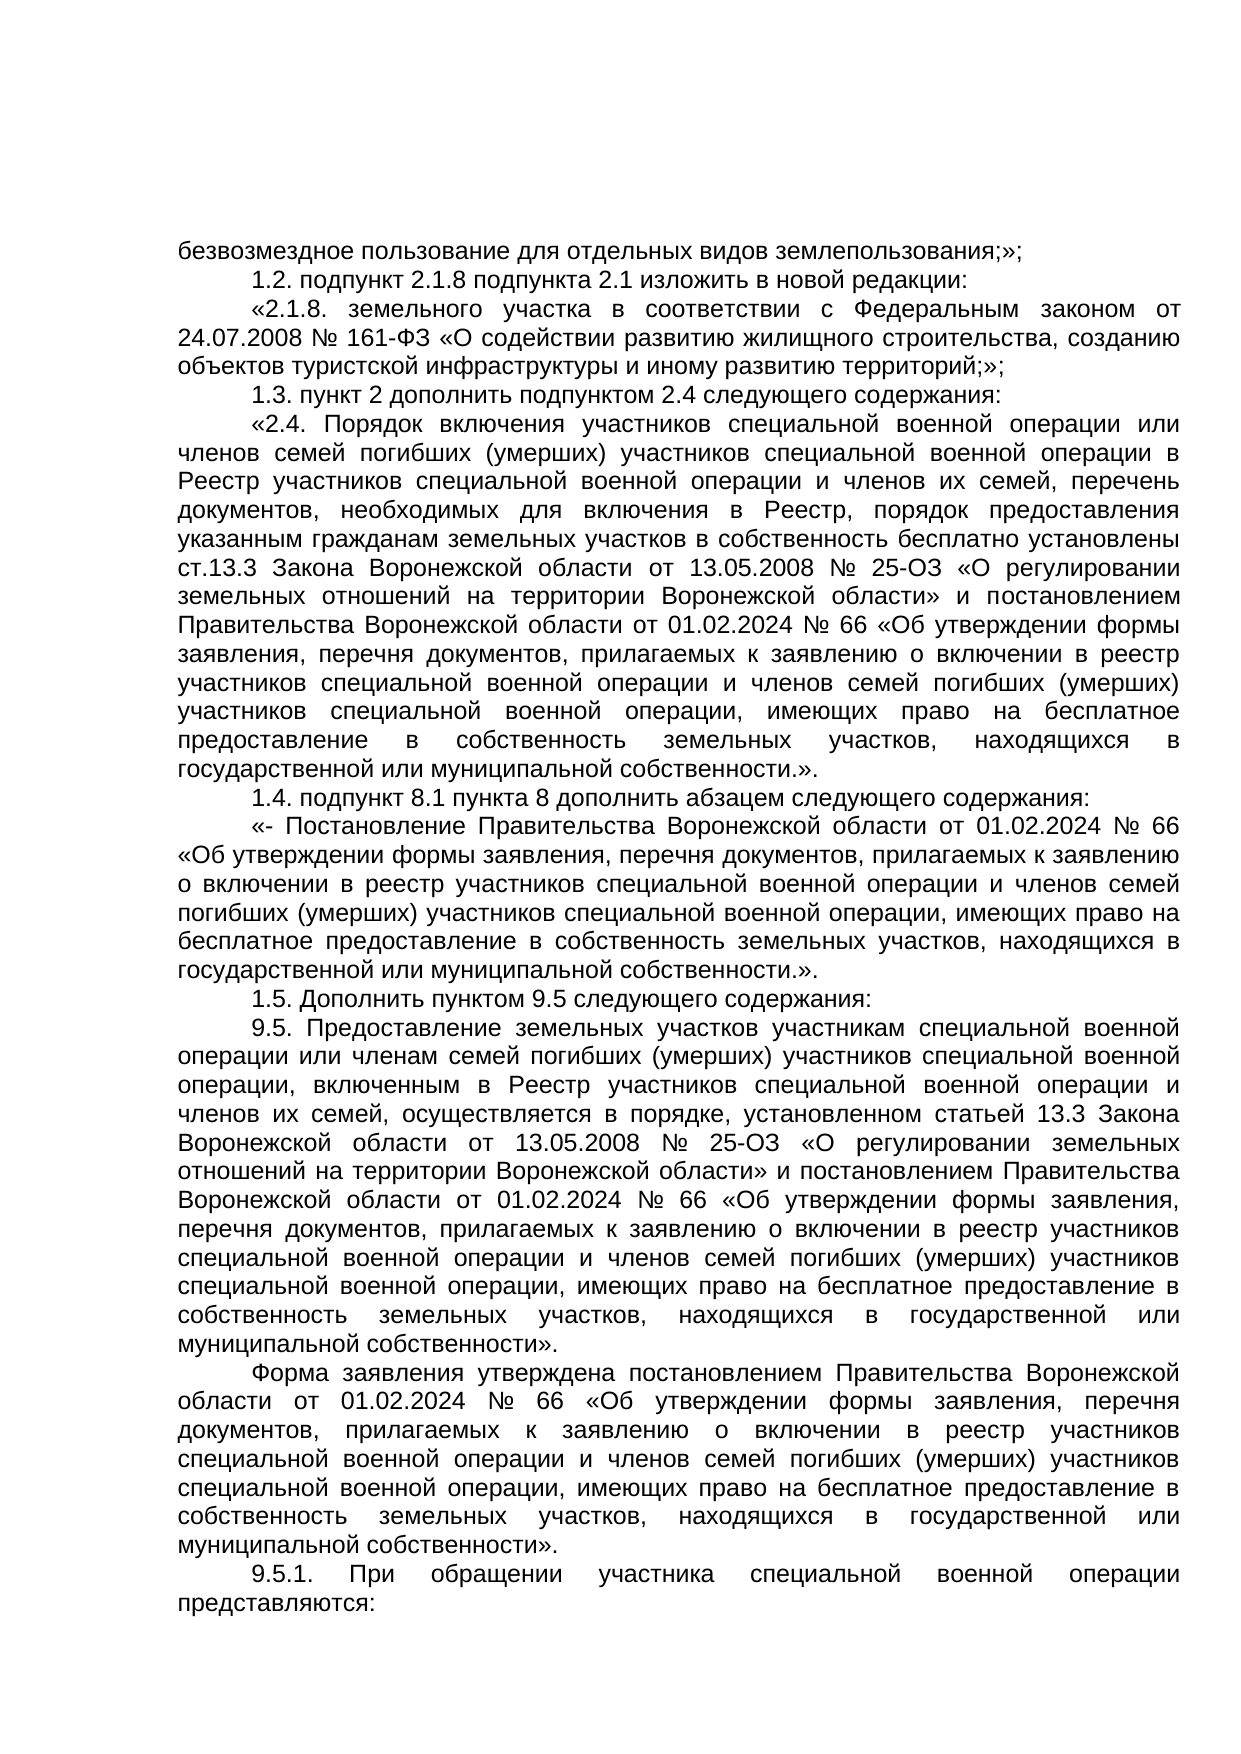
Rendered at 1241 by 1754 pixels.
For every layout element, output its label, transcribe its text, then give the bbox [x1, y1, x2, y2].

text «2.1.8. земельного участка в соответствии с Федеральным законом от 24.07.2008 № 161-ФЗ «О содействии развитию жилищного строительства, созданию объектов туристской инфраструктуры и иному развитию территорий;»; [177, 294, 1181, 380]
text Форма заявления утверждена постановлением Правительства Воронежской области от 01.02.2024 № 66 «Об утверждении формы заявления, перечня документов, прилагаемых к заявлению о включении в реестр участников специальной военной операции и членов семей погибших (умерших) участников специальной военной операции, имеющих право на бесплатное предоставление в собственность земельных участков, находящихся в государственной или муниципальной собственности». [177, 1357, 1181, 1559]
text «2.4. Порядок включения участников специальной военной операции или членов семей погибших (умерших) участников специальной военной операции в Реестр участников специальной военной операции и членов их семей, перечень документов, необходимых для включения в Реестр, порядок предоставления указанным гражданам земельных участков в собственность бесплатно установлены ст.13.3 Закона Воронежской области от 13.05.2008 № 25-ОЗ «О регулировании земельных отношений на территории Воронежской области» и постановлением Правительства Воронежской области от 01.02.2024 № 66 «Об утверждении формы заявления, перечня документов, прилагаемых к заявлению о включении в реестр участников специальной военной операции и членов семей погибших (умерших) участников специальной военной операции, имеющих право на бесплатное предоставление в собственность земельных участков, находящихся в государственной или муниципальной собственности.». [177, 409, 1181, 782]
text 1.2. подпункт 2.1.8 подпункта 2.1 изложить в новой редакции: [177, 265, 1181, 294]
text 9.5.1. При обращении участника специальной военной операции представляются: [177, 1559, 1181, 1616]
text 1.5. Дополнить пунктом 9.5 следующего содержания: [177, 984, 1181, 1012]
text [177, 236, 1181, 265]
text «- Постановление Правительства Воронежской области от 01.02.2024 № 66 «Об утверждении формы заявления, перечня документов, прилагаемых к заявлению о включении в реестр участников специальной военной операции и членов семей погибших (умерших) участников специальной военной операции, имеющих право на бесплатное предоставление в собственность земельных участков, находящихся в государственной или муниципальной собственности.». [177, 811, 1181, 984]
text 1.3. пункт 2 дополнить подпунктом 2.4 следующего содержания: [177, 380, 1181, 409]
text 9.5. Предоставление земельных участков участникам специальной военной операции или членам семей погибших (умерших) участников специальной военной операции, включенным в Реестр участников специальной военной операции и членов их семей, осуществляется в порядке, установленном статьей 13.3 Закона Воронежской области от 13.05.2008 № 25-ОЗ «О регулировании земельных отношений на территории Воронежской области» и постановлением Правительства Воронежской области от 01.02.2024 № 66 «Об утверждении формы заявления, перечня документов, прилагаемых к заявлению о включении в реестр участников специальной военной операции и членов семей погибших (умерших) участников специальной военной операции, имеющих право на бесплатное предоставление в собственность земельных участков, находящихся в государственной или муниципальной собственности». [177, 1012, 1181, 1357]
text 1.4. подпункт 8.1 пункта 8 дополнить абзацем следующего содержания: [177, 782, 1181, 811]
